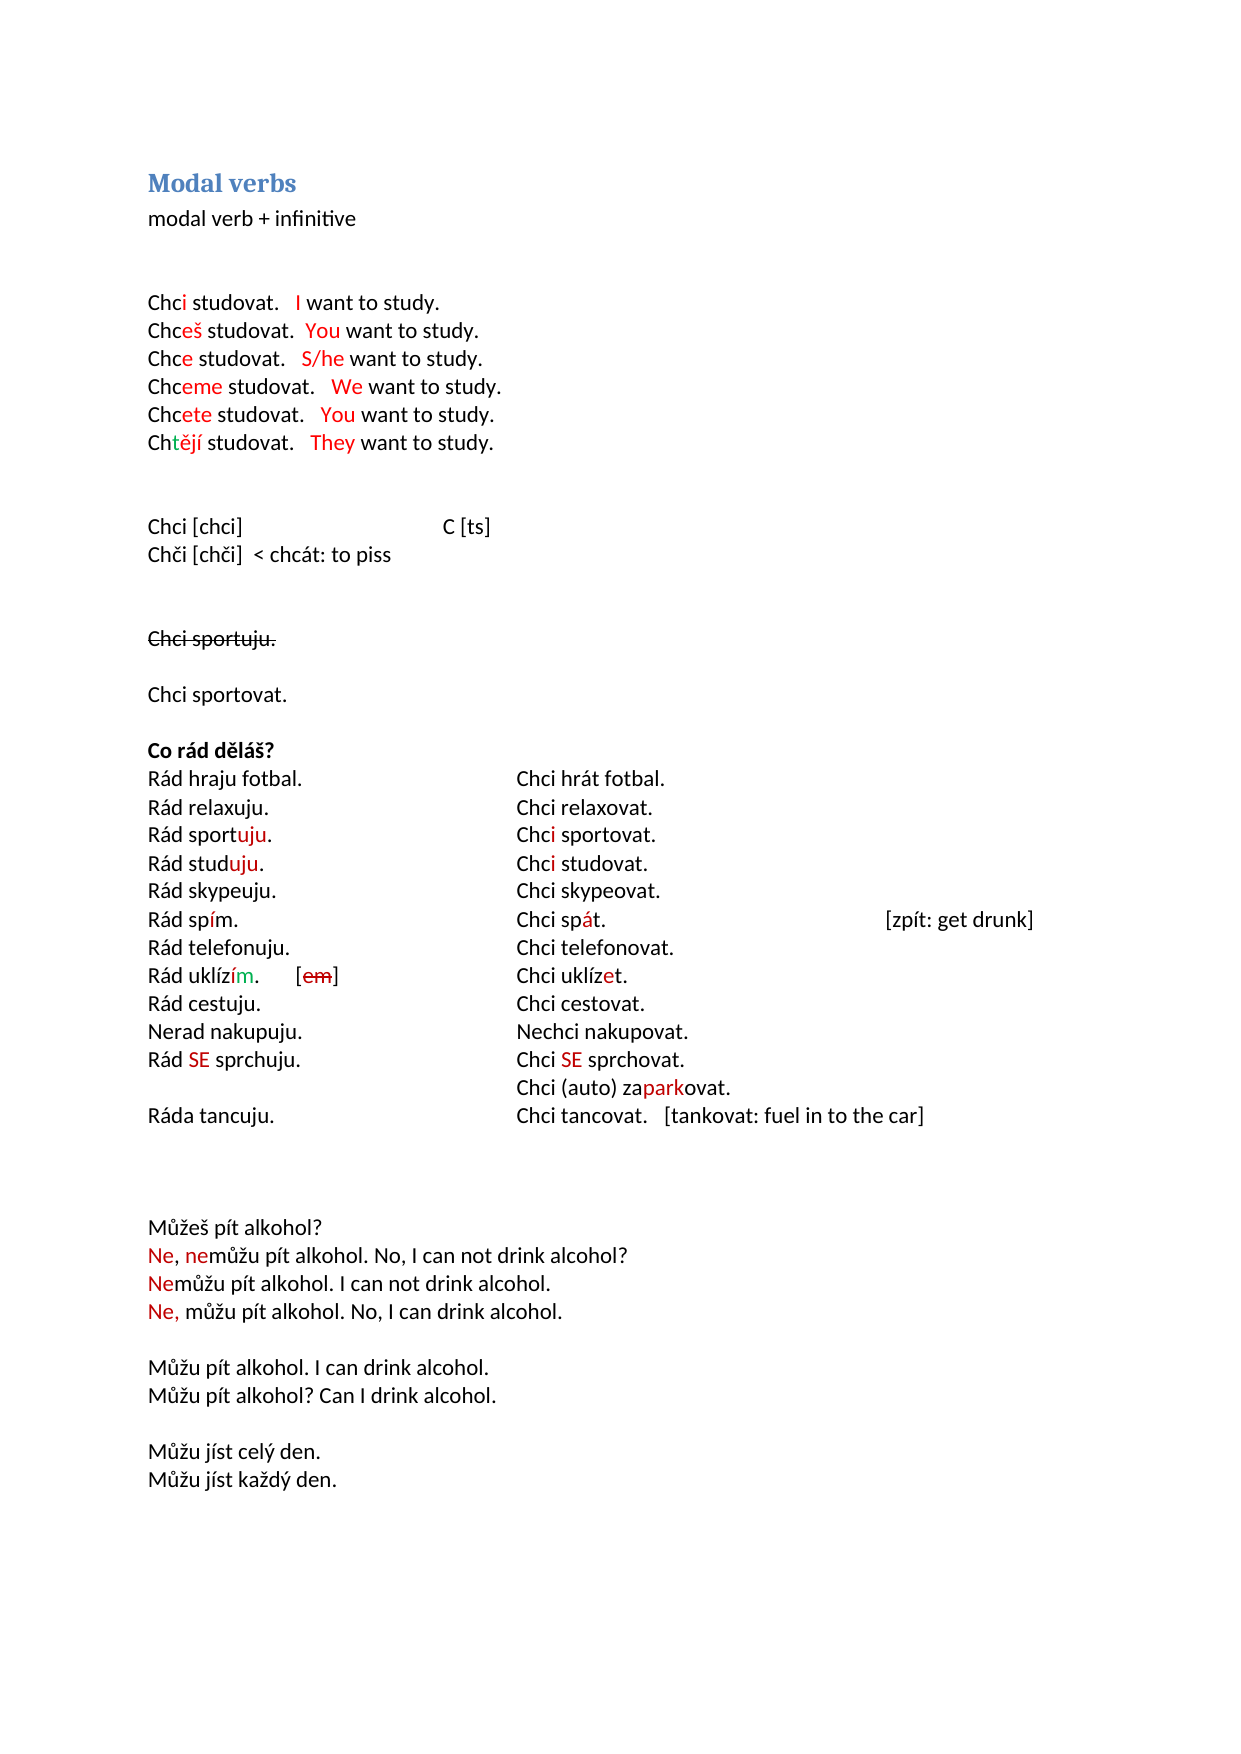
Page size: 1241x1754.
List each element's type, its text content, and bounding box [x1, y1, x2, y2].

text Chci sportuju. [148, 624, 1093, 652]
text Rád spím. Chci spát. [zpít: get drunk] [148, 905, 1093, 933]
text Můžeš pít alkohol? [148, 1213, 1093, 1241]
text Nemůžu pít alkohol. I can not drink alcohol. [148, 1269, 1093, 1297]
text Chtějí studovat. They want to study. [148, 428, 1093, 456]
text Ne, nemůžu pít alkohol. No, I can not drink alcohol? [148, 1241, 1093, 1269]
text Rád studuju. Chci studovat. [148, 849, 1093, 877]
text Můžu jíst každý den. [148, 1465, 1093, 1493]
text Chceš studovat. You want to study. [148, 316, 1093, 344]
text Chci studovat. I want to study. [148, 288, 1093, 316]
text Můžu pít alkohol? Can I drink alcohol. [148, 1381, 1093, 1409]
text Ne, můžu pít alkohol. No, I can drink alcohol. [148, 1297, 1093, 1325]
text Chči [chči] < chcát: to piss [148, 540, 1093, 568]
text Chce studovat. S/he want to study. [148, 344, 1093, 372]
text Chci sportovat. [148, 681, 1093, 708]
text Rád SE sprchuju. Chci SE sprchovat. [148, 1045, 1093, 1073]
text Rád uklízím. [em] Chci uklízet. [148, 961, 1093, 989]
text Rád sportuju. Chci sportovat. [148, 821, 1093, 849]
text Rád skypeuju. Chci skypeovat. [148, 877, 1093, 905]
text Rád cestuju. Chci cestovat. [148, 989, 1093, 1017]
text Co rád děláš? [148, 737, 1093, 764]
text Rád hraju fotbal. Chci hrát fotbal. [148, 764, 1093, 793]
text Můžu pít alkohol. I can drink alcohol. [148, 1353, 1093, 1381]
text Chcete studovat. You want to study. [148, 400, 1093, 428]
text Chceme studovat. We want to study. [148, 372, 1093, 400]
text Nerad nakupuju. Nechci nakupovat. [148, 1017, 1093, 1045]
text Rád relaxuju. Chci relaxovat. [148, 793, 1093, 821]
text Chci [chci] C [ts] [148, 512, 1093, 540]
text Ráda tancuju. Chci tancovat. [tankovat: fuel in to the car] [148, 1101, 1093, 1129]
text Rád telefonuju. Chci telefonovat. [148, 933, 1093, 961]
subtitle Modal verbs [148, 168, 1093, 199]
text modal verb + infinitive [148, 204, 1093, 232]
text Chci (auto) zaparkovat. [443, 1073, 1093, 1101]
text Můžu jíst celý den. [148, 1437, 1093, 1465]
